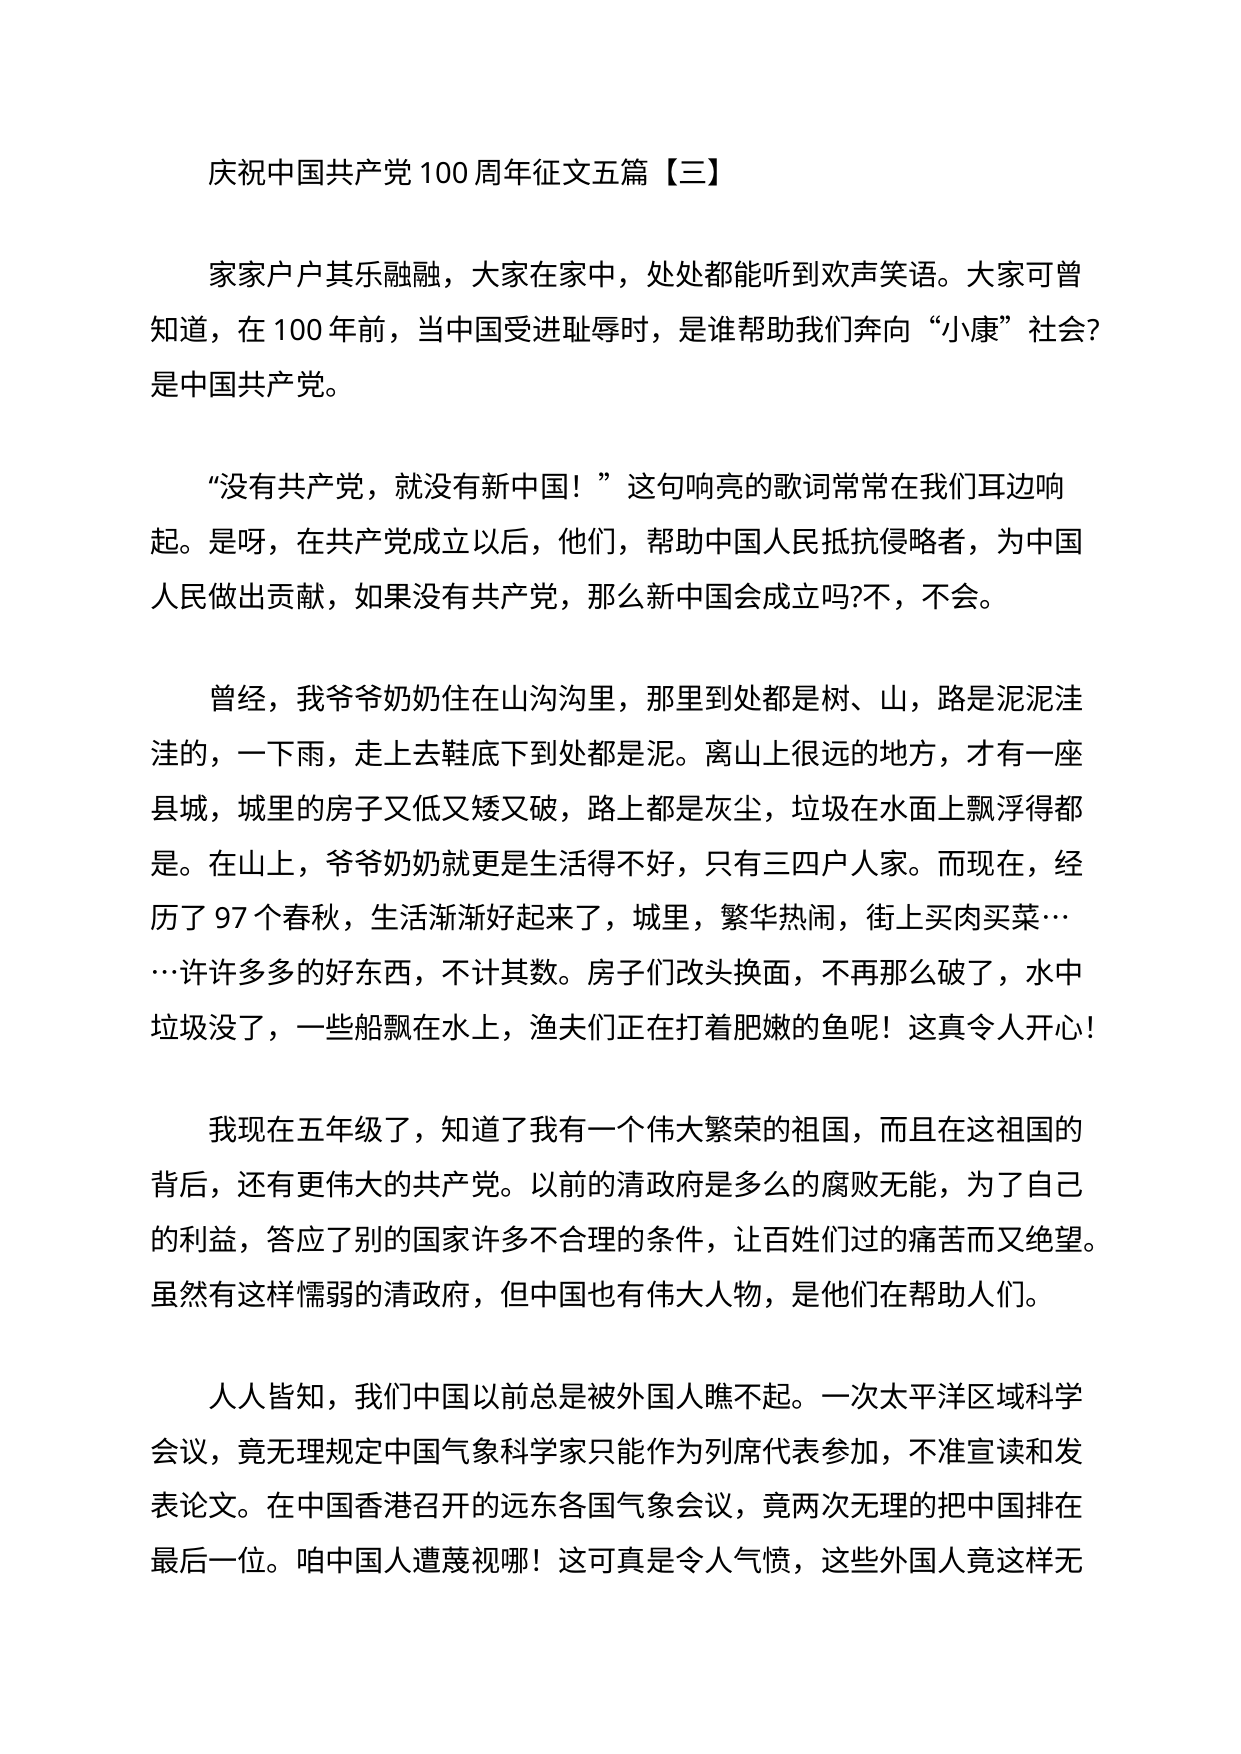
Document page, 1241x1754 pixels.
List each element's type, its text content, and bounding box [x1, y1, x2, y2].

text 家家户户其乐融融，大家在家中，处处都能听到欢声笑语。大家可曾知道，在100年前，当中国受进耻辱时，是谁帮助我们奔向“小康”社会?是中国共产党。 [150, 252, 1090, 404]
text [150, 1373, 1090, 1580]
text 我现在五年级了，知道了我有一个伟大繁荣的祖国，而且在这祖国的背后，还有更伟大的共产党。以前的清政府是多么的腐败无能，为了自己的利益，答应了别的国家许多不合理的条件，让百姓们过的痛苦而又绝望。虽然有这样懦弱的清政府，但中国也有伟大人物，是他们在帮助人们。 [150, 1107, 1090, 1314]
text 庆祝中国共产党100周年征文五篇【三】 [150, 150, 1090, 192]
text “没有共产党，就没有新中国！”这句响亮的歌词常常在我们耳边响起。是呀，在共产党成立以后，他们，帮助中国人民抵抗侵略者，为中国人民做出贡献，如果没有共产党，那么新中国会成立吗?不，不会。 [150, 464, 1090, 616]
text 曾经，我爷爷奶奶住在山沟沟里，那里到处都是树、山，路是泥泥洼洼的，一下雨，走上去鞋底下到处都是泥。离山上很远的地方，才有一座县城，城里的房子又低又矮又破，路上都是灰尘，垃圾在水面上飘浮得都是。在山上，爷爷奶奶就更是生活得不好，只有三四户人家。而现在，经历了97个春秋，生活渐渐好起来了，城里，繁华热闹，街上买肉买菜……许许多多的好东西，不计其数。房子们改头换面，不再那么破了，水中垃圾没了，一些船飘在水上，渔夫们正在打着肥嫩的鱼呢！这真令人开心！ [150, 676, 1090, 1047]
